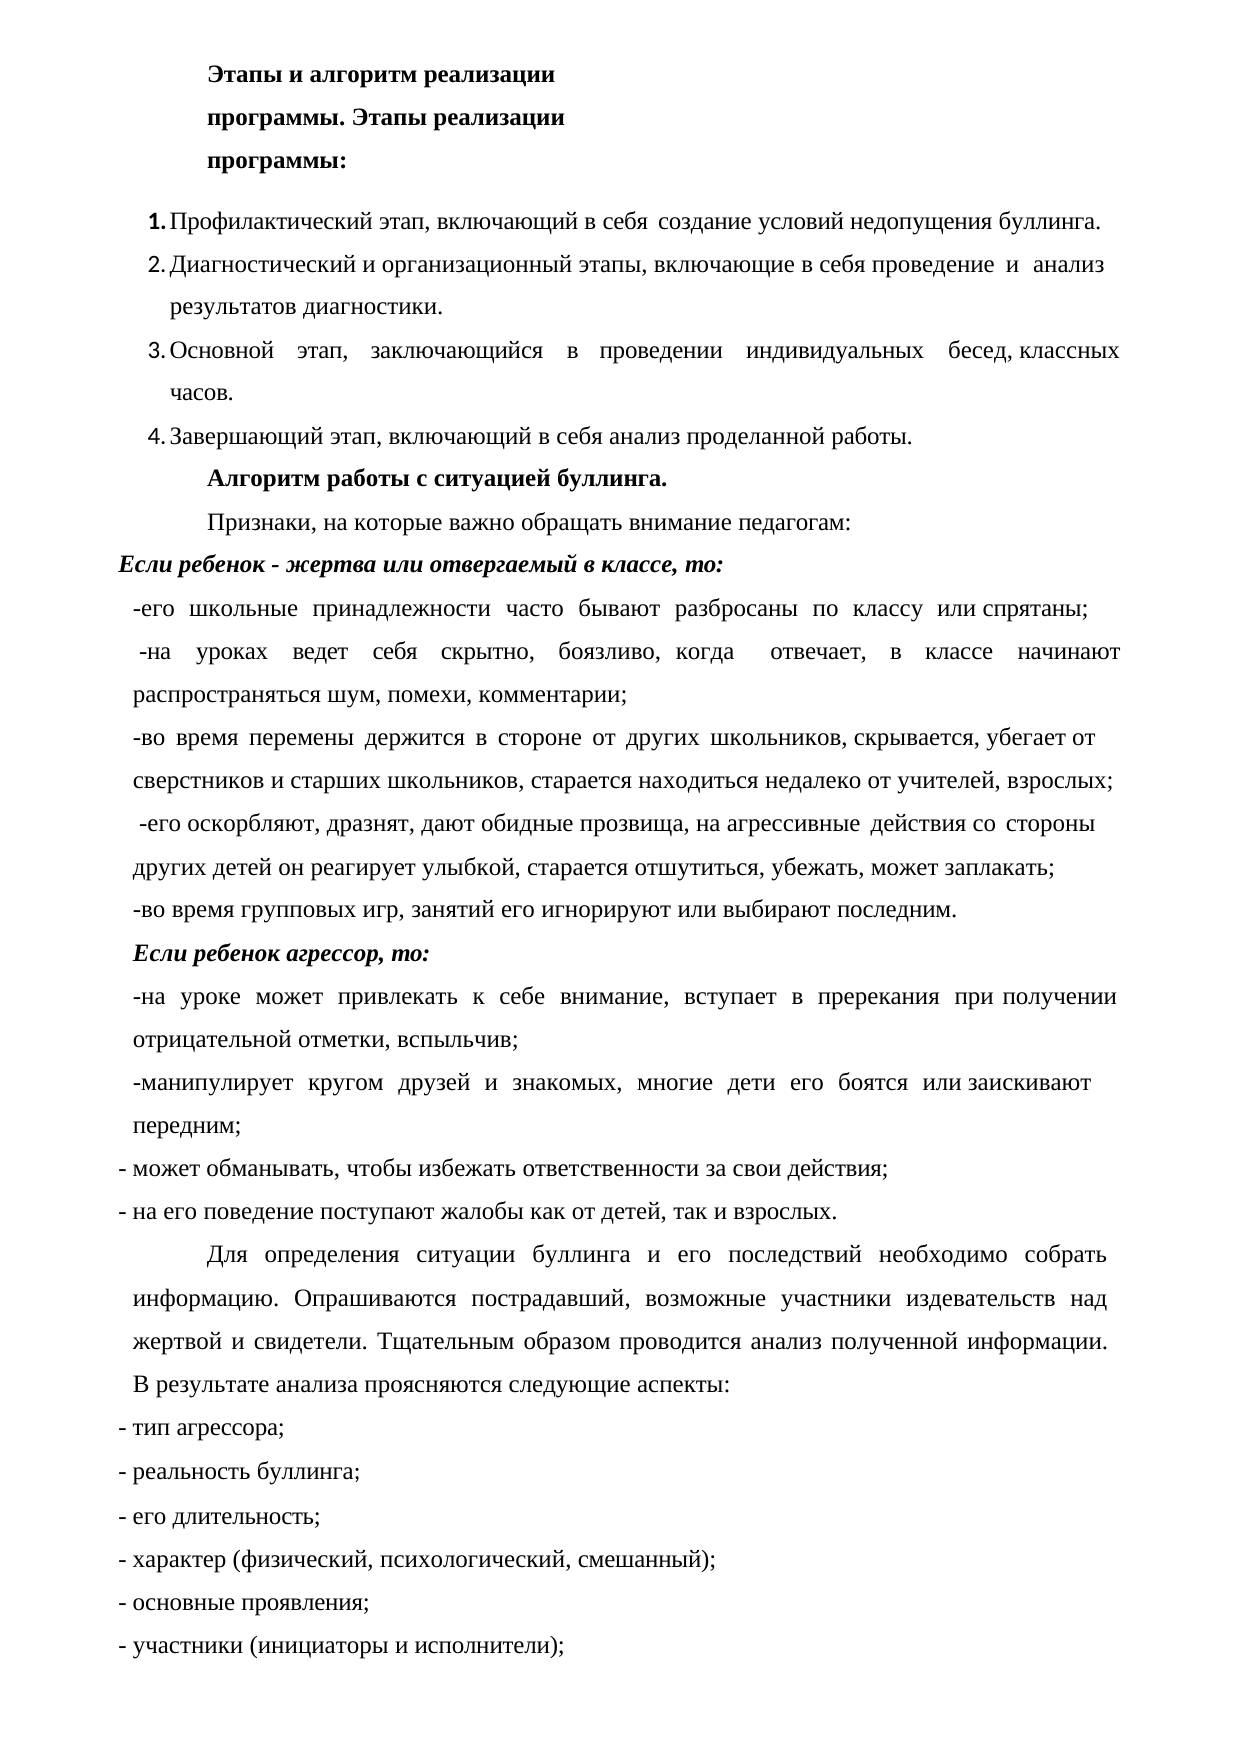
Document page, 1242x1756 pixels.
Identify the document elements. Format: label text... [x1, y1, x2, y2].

text -на уроках ведет себя скрытно, боязливо, когда отвечает, в классе начинают распространяться шум, помехи, комментарии; [133, 636, 1123, 708]
list может обманывать, чтобы избежать ответственности за свои действия; [118, 1153, 1124, 1182]
list Профилактический этап, включающий в себя создание условий недопущения буллинга. [147, 205, 1124, 236]
text Если ребенок агрессор, то: [133, 938, 1124, 966]
text -его оскорбляют, дразнят, дают обидные прозвища, на агрессивные действия со стороны других детей он реагирует улыбкой, старается отшутиться, убежать, может заплакать; [133, 808, 1120, 880]
list на его поведение поступают жалобы как от детей, так и взрослых. [118, 1196, 1124, 1225]
text Признаки, на которые важно обращать внимание педагогам: [207, 507, 1124, 535]
text -во время групповых игр, занятий его игнорируют или выбирают последним. [133, 895, 1124, 923]
text -во время перемены держится в стороне от других школьников, скрывается, убегает от сверстников и старших школьников, старается находиться недалеко от учителей, взрослых; [133, 722, 1120, 794]
list тип агрессора; [118, 1412, 1124, 1441]
text Алгоритм работы с ситуацией буллинга. [207, 463, 1124, 492]
list его длительность; [118, 1501, 1124, 1529]
list Завершающий этап, включающий в себя анализ проделанной работы. [147, 420, 1124, 450]
text -на уроке может привлекать к себе внимание, вступает в пререкания при получении отрицательной отметки, вспыльчив; [133, 981, 1124, 1053]
text Если ребенок - жертва или отвергаемый в классе, то: [118, 549, 1124, 578]
text -манипулирует кругом друзей и знакомых, многие дети его боятся или заискивают передним; [133, 1067, 1120, 1139]
text Для определения ситуации буллинга и его последствий необходимо собрать информацию. Опрашиваются пострадавший, возможные участники издевательств над жертвой и свидетели. Тщательным образом проводится анализ полученной информации. В результате анализа проясняются следующие аспекты: [133, 1239, 1108, 1398]
list характер (физический, психологический, смешанный); [118, 1544, 1124, 1573]
list участники (инициаторы и исполнители); [118, 1630, 1124, 1659]
list Основной этап, заключающийся в проведении индивидуальных бесед, классных часов. [147, 334, 1123, 405]
text -его школьные принадлежности часто бывают разбросаны по классу или спрятаны; [133, 593, 1124, 622]
list Диагностический и организационный этапы, включающие в себя проведение и анализ результатов диагностики. [147, 248, 1123, 320]
list основные проявления; [118, 1587, 1124, 1616]
text Этапы и алгоритм реализации программы. Этапы реализации программы: [207, 59, 696, 174]
list реальность буллинга; [118, 1455, 1124, 1486]
